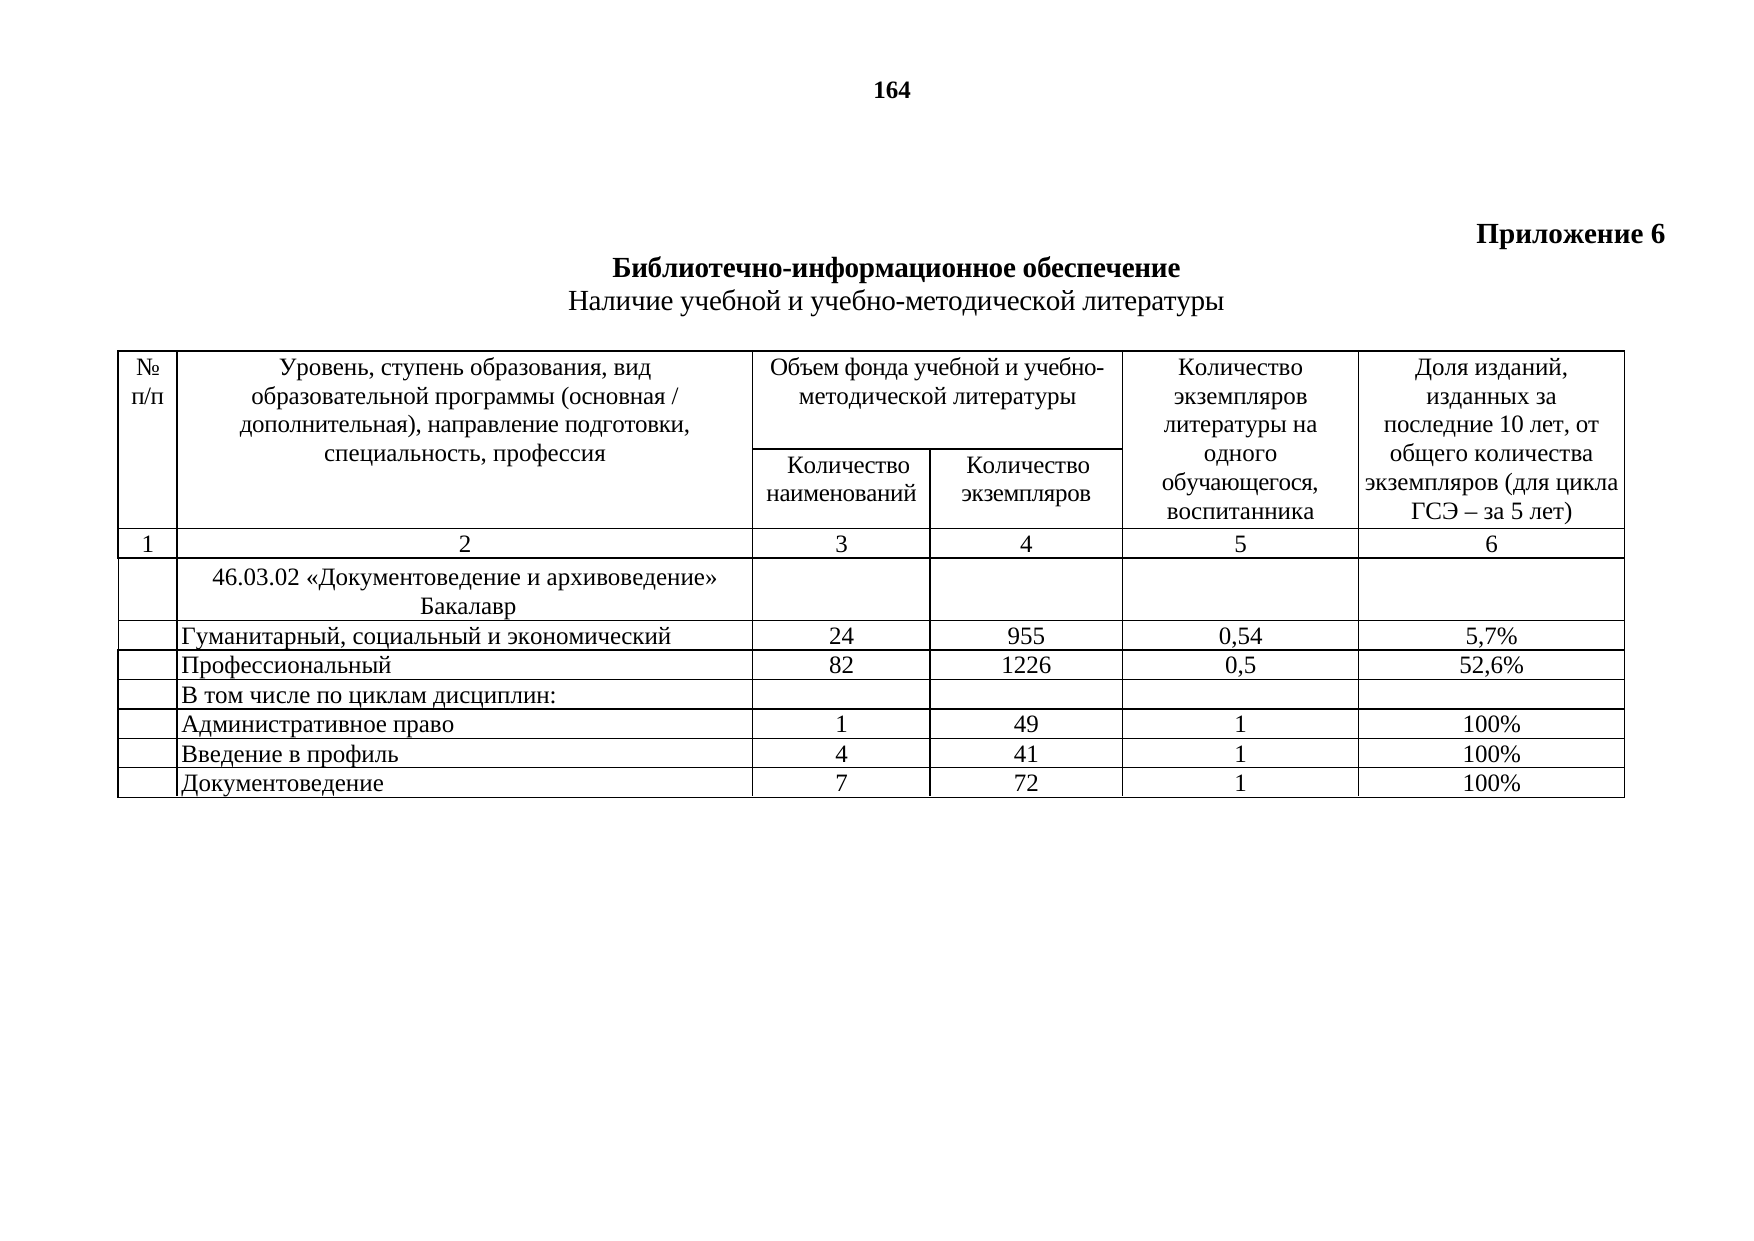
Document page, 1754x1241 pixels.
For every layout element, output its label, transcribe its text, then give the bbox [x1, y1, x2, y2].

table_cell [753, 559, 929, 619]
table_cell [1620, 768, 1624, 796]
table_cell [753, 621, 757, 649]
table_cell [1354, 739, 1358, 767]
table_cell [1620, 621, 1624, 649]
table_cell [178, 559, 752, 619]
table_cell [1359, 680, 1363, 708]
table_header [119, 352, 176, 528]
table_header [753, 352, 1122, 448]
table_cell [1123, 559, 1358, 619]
text Приложение 6 [118, 216, 1665, 250]
text Наличие учебной и учебно-методической литературы [118, 283, 1665, 317]
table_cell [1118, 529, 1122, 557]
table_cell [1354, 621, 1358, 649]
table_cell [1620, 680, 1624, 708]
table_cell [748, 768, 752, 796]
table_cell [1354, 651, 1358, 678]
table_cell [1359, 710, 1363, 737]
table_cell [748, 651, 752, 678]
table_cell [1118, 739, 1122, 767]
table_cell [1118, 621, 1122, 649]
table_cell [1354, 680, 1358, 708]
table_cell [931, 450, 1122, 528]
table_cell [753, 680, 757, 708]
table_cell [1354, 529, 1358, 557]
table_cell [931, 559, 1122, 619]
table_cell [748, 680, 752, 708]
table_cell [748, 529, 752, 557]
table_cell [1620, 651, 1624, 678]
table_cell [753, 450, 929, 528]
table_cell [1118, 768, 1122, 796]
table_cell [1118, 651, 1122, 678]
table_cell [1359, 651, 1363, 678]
text Библиотечно-информационное обеспечение [118, 250, 1665, 283]
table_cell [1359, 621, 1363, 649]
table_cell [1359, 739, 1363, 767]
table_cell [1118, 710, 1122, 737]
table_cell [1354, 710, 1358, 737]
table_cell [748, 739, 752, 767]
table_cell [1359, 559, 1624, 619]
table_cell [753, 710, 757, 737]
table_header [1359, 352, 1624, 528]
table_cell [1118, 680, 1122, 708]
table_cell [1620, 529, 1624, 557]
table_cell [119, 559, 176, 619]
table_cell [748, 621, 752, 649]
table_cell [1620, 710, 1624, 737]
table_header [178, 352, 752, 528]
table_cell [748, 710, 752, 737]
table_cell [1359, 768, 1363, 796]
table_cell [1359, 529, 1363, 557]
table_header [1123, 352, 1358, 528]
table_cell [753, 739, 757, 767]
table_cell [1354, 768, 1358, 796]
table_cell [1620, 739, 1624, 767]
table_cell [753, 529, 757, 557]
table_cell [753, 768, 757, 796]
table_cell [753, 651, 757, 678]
